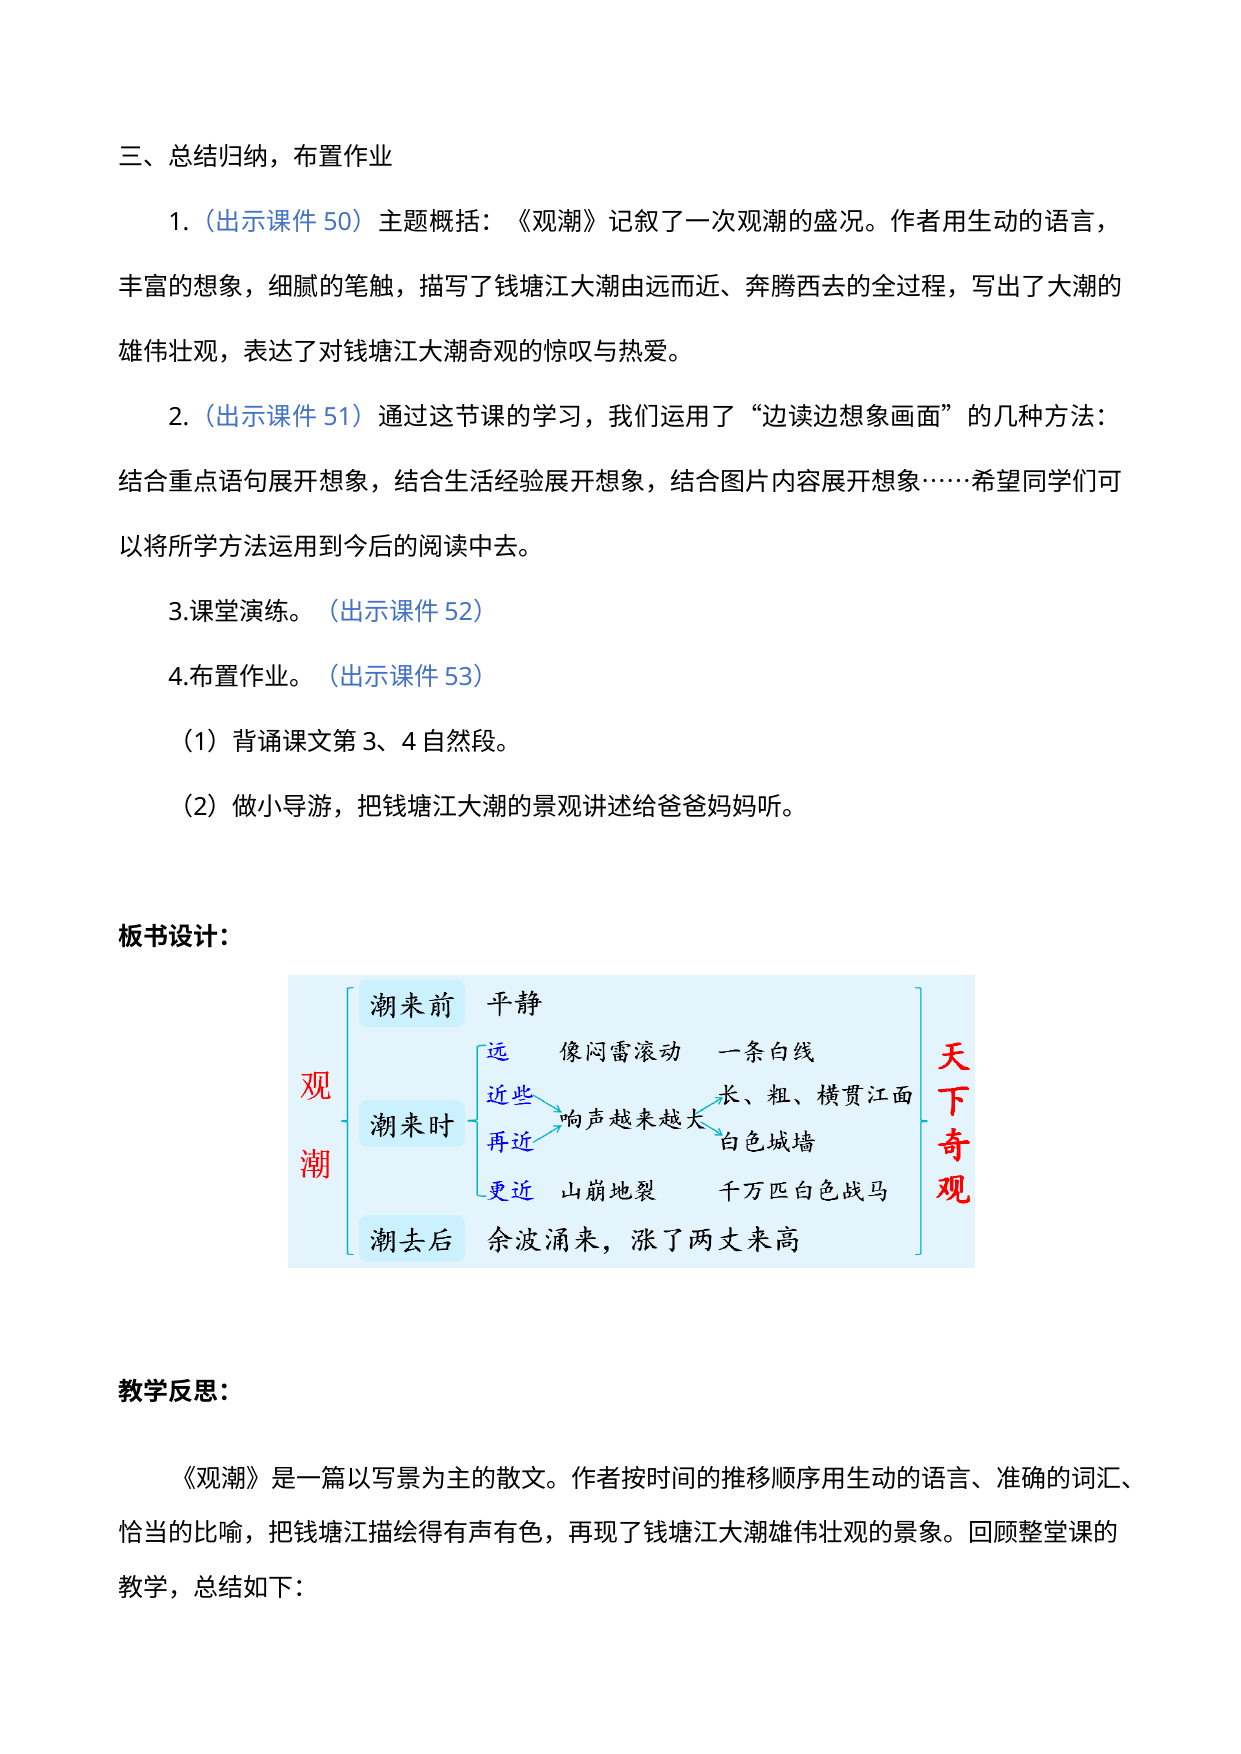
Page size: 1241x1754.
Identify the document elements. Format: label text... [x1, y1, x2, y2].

picture [287, 975, 976, 1268]
text 教学反思： [118, 1357, 1122, 1422]
text 1.（出示课件50）主题概括：《观潮》记叙了一次观潮的盛况。作者用生动的语言，丰富的想象，细腻的笔触，描写了钱塘江大潮由远而近、奔腾西去的全过程，写出了大潮的雄伟壮观，表达了对钱塘江大潮奇观的惊叹与热爱。 [118, 187, 1122, 382]
text 3.课堂演练。（出示课件52） [118, 577, 1122, 642]
text （2）做小导游，把钱塘江大潮的景观讲述给爸爸妈妈听。 [118, 772, 1122, 837]
text 《观潮》是一篇以写景为主的散文。作者按时间的推移顺序用生动的语言、准确的词汇、恰当的比喻，把钱塘江描绘得有声有色，再现了钱塘江大潮雄伟壮观的景象。回顾整堂课的教学，总结如下： [118, 1458, 1122, 1603]
text （1）背诵课文第3、4自然段。 [118, 707, 1122, 772]
text 板书设计： [118, 902, 1122, 967]
text 4.布置作业。（出示课件53） [118, 642, 1122, 707]
text 三、总结归纳，布置作业 [118, 122, 1122, 187]
text 2.（出示课件51）通过这节课的学习，我们运用了“边读边想象画面”的几种方法：结合重点语句展开想象，结合生活经验展开想象，结合图片内容展开想象……希望同学们可以将所学方法运用到今后的阅读中去。 [118, 382, 1122, 577]
